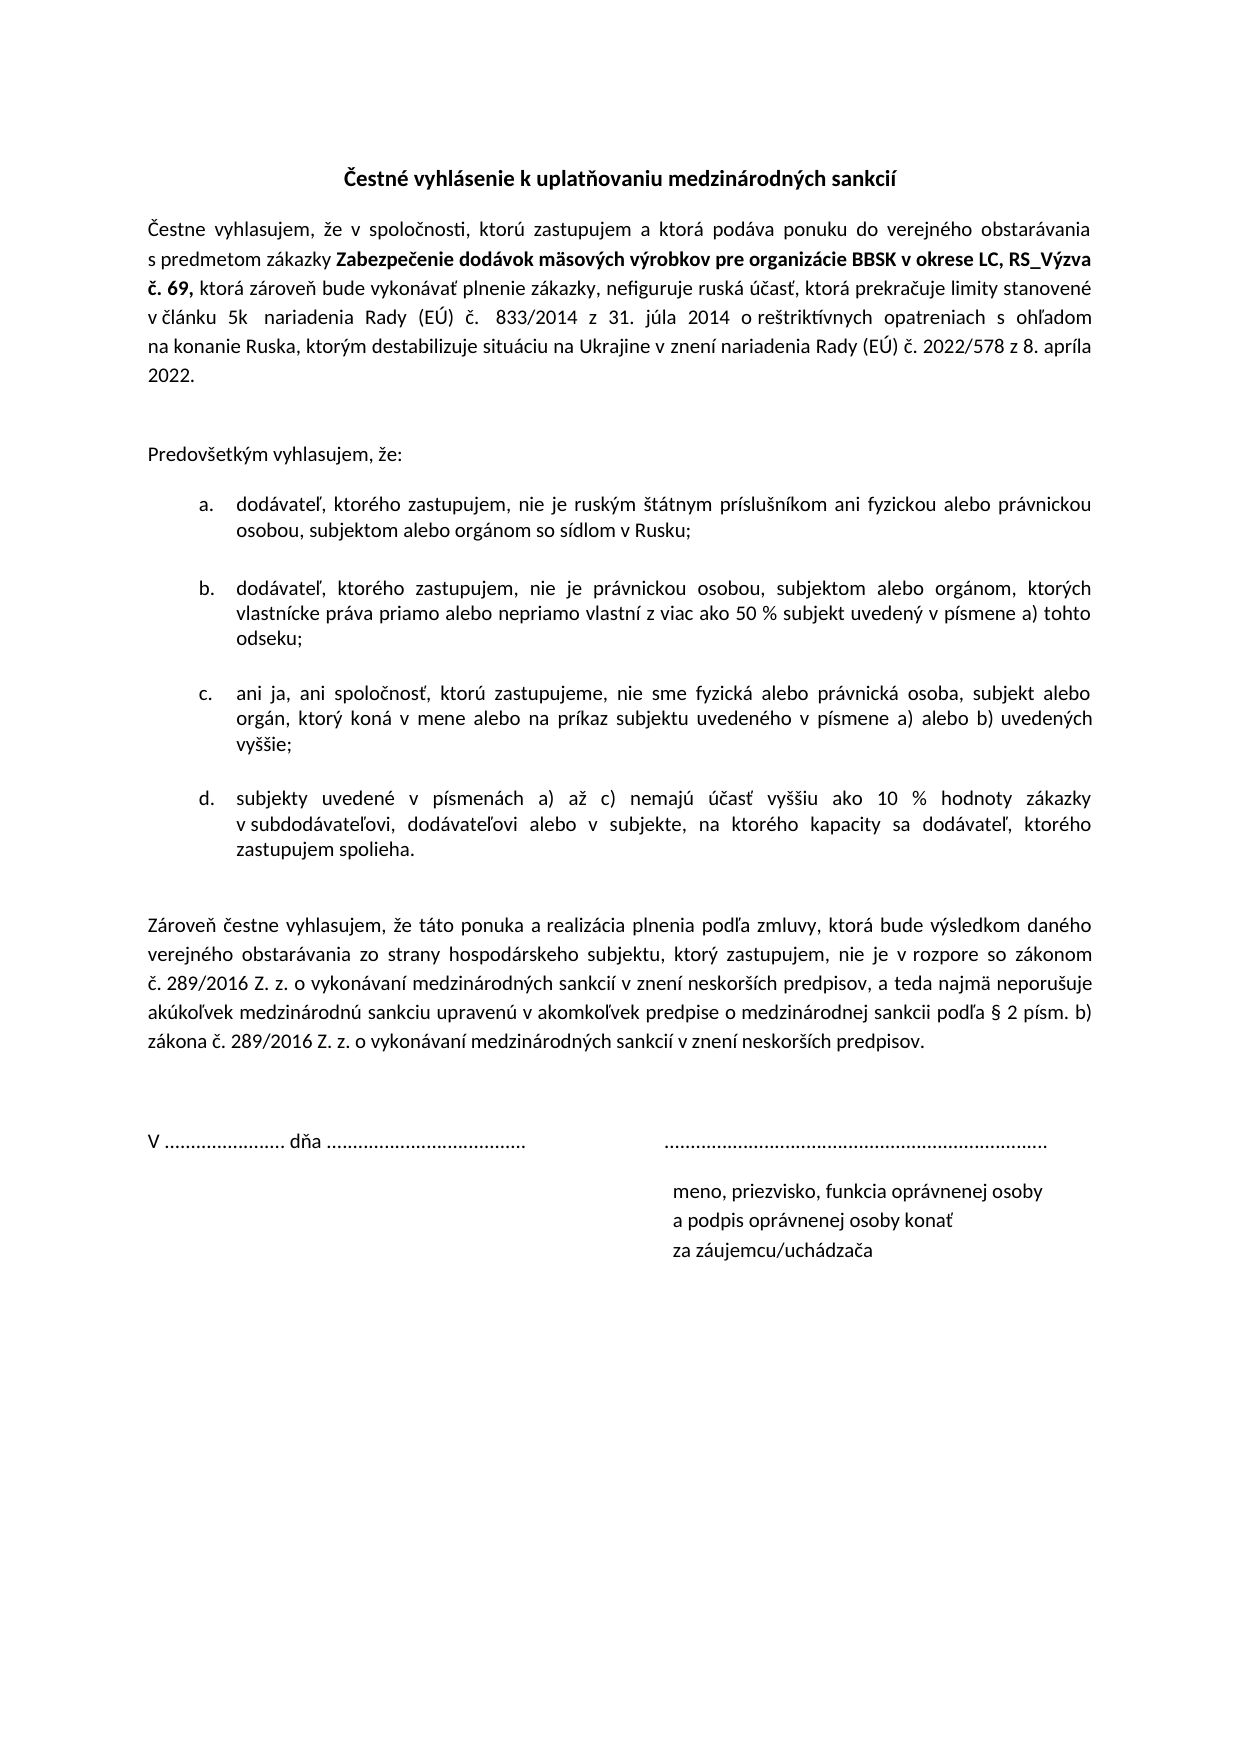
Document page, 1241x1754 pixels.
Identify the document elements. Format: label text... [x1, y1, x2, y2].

list dodávateľ, ktorého zastupujem, nie je ruským štátnym príslušníkom ani fyzickou alebo právnickou osobou, subjektom alebo orgánom so sídlom v Rusku; [199, 492, 1093, 542]
text Predovšetkým vyhlasujem, že: [148, 442, 1093, 467]
list dodávateľ, ktorého zastupujem, nie je právnickou osobou, subjektom alebo orgánom, ktorých vlastnícke práva priamo alebo nepriamo vlastní z viac ako 50 % subjekt uvedený v písmene a) tohto odseku; [199, 575, 1093, 651]
text V ....................... dňa ...................................... ......................................................................... [148, 1128, 1093, 1154]
text Čestne vyhlasujem, že v spoločnosti, ktorú zastupujem a ktorá podáva ponuku do verejného obstarávania s predmetom zákazky Zabezpečenie dodávok mäsových výrobkov pre organizácie BBSK v okrese LC, RS_Výzva č. 69, ktorá zároveň bude vykonávať plnenie zákazky, nefiguruje ruská účasť, ktorá prekračuje limity stanovené v článku 5k nariadenia Rady (EÚ) č. 833/2014 z 31. júla 2014 o reštriktívnych opatreniach s ohľadom na konanie Ruska, ktorým destabilizuje situáciu na Ukrajine v znení nariadenia Rady (EÚ) č. 2022/578 z 8. apríla 2022. [148, 217, 1093, 388]
text Čestné vyhlásenie k uplatňovaniu medzinárodných sankcií [148, 164, 1093, 192]
list subjekty uvedené v písmenách a) až c) nemajú účasť vyššiu ako 10 % hodnoty zákazky v subdodávateľovi, dodávateľovi alebo v subjekte, na ktorého kapacity sa dodávateľ, ktorého zastupujem spolieha. [199, 786, 1093, 862]
text meno, priezvisko, funkcia oprávnenej osoby a podpis oprávnenej osoby konať za záujemcu/uchádzača [673, 1178, 1093, 1262]
text Zároveň čestne vyhlasujem, že táto ponuka a realizácia plnenia podľa zmluvy, ktorá bude výsledkom daného verejného obstarávania zo strany hospodárskeho subjektu, ktorý zastupujem, nie je v rozpore so zákonom č. 289/2016 Z. z. o vykonávaní medzinárodných sankcií v znení neskorších predpisov, a teda najmä neporušuje akúkoľvek medzinárodnú sankciu upravenú v akomkoľvek predpise o medzinárodnej sankcii podľa § 2 písm. b) zákona č. 289/2016 Z. z. o vykonávaní medzinárodných sankcií v znení neskorších predpisov. [148, 912, 1093, 1054]
list ani ja, ani spoločnosť, ktorú zastupujeme, nie sme fyzická alebo právnická osoba, subjekt alebo orgán, ktorý koná v mene alebo na príkaz subjektu uvedeného v písmene a) alebo b) uvedených vyššie; [199, 680, 1093, 756]
